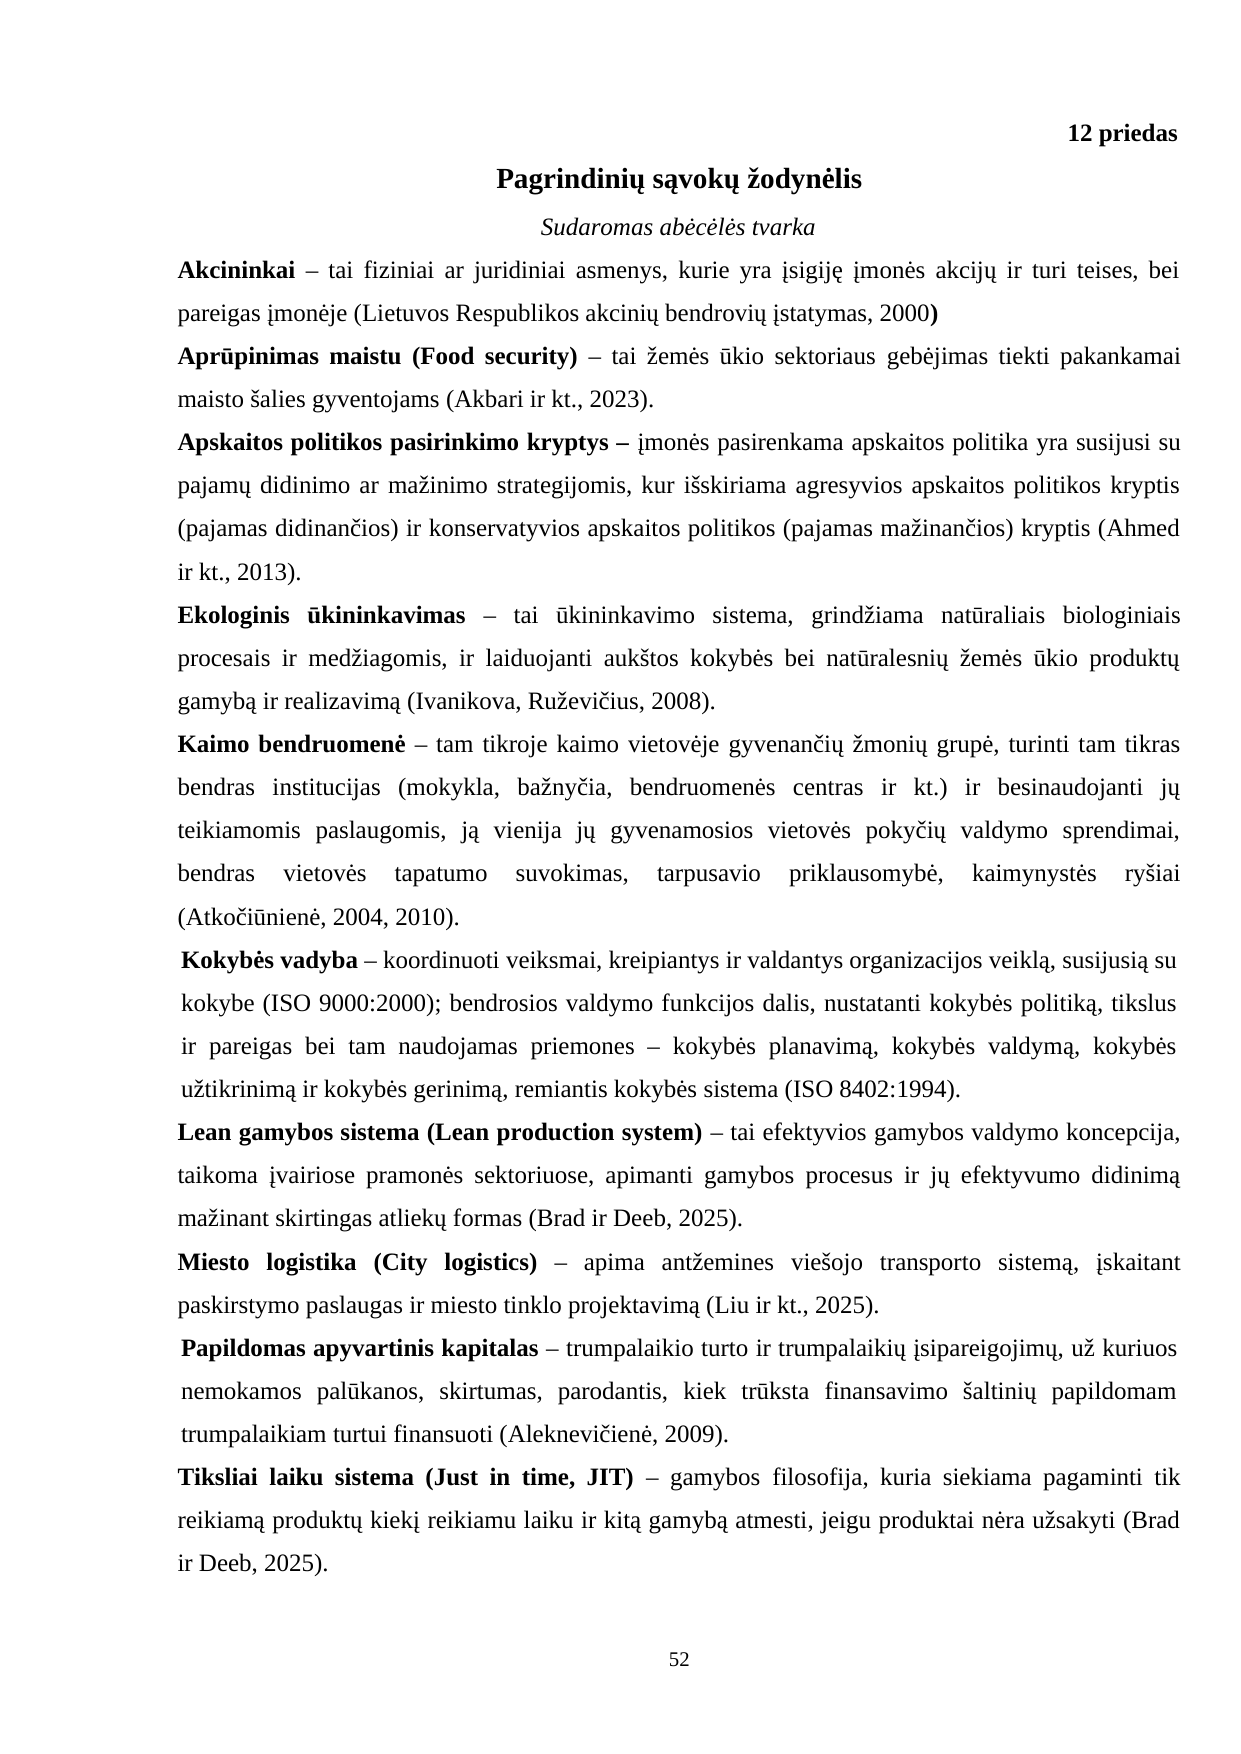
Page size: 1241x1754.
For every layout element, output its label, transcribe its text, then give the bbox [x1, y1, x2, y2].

text Tiksliai laiku sistema (Just in time, JIT) – gamybos filosofija, kuria siekiama pagaminti tik reikiamą produktų kiekį reikiamu laiku ir kitą gamybą atmesti, jeigu produktai nėra užsakyti (Brad ir Deeb, 2025). [177, 1462, 1181, 1577]
text Miesto logistika (City logistics) – apima antžemines viešojo transporto sistemą, įskaitant paskirstymo paslaugas ir miesto tinklo projektavimą (Liu ir kt., 2025). [177, 1247, 1181, 1318]
text Kokybės vadyba – koordinuoti veiksmai, kreipiantys ir valdantys organizacijos veiklą, susijusią su kokybe (ISO 9000:2000); bendrosios valdymo funkcijos dalis, nustatanti kokybės politiką, tikslus ir pareigas bei tam naudojamas priemones – kokybės planavimą, kokybės valdymą, kokybės užtikrinimą ir kokybės gerinimą, remiantis kokybės sistema (ISO 8402:1994). [181, 945, 1178, 1103]
text Ekologinis ūkininkavimas – tai ūkininkavimo sistema, grindžiama natūraliais biologiniais procesais ir medžiagomis, ir laiduojanti aukštos kokybės bei natūralesnių žemės ūkio produktų gamybą ir realizavimą (Ivanikova, Ruževičius, 2008). [177, 600, 1181, 715]
text 12 priedas [181, 118, 1178, 147]
text Kaimo bendruomenė – tam tikroje kaimo vietovėje gyvenančių žmonių grupė, turinti tam tikras bendras institucijas (mokykla, bažnyčia, bendruomenės centras ir kt.) ir besinaudojanti jų teikiamomis paslaugomis, ją vienija jų gyvenamosios vietovės pokyčių valdymo sprendimai, bendras vietovės tapatumo suvokimas, tarpusavio priklausomybė, kaimynystės ryšiai (Atkočiūnienė, 2004, 2010). [177, 729, 1181, 930]
text Akcininkai – tai fiziniai ar juridiniai asmenys, kurie yra įsigiję įmonės akcijų ir turi teises, bei pareigas įmonėje (Lietuvos Respublikos akcinių bendrovių įstatymas, 2000) [177, 255, 1181, 327]
text Papildomas apyvartinis kapitalas – trumpalaikio turto ir trumpalaikių įsipareigojimų, už kuriuos nemokamos palūkanos, skirtumas, parodantis, kiek trūksta finansavimo šaltinių papildomam trumpalaikiam turtui finansuoti (Aleknevičienė, 2009). [181, 1333, 1178, 1448]
title Sudaromas abėcėlės tvarka [177, 212, 1181, 240]
title Pagrindinių sąvokų žodynėlis [177, 161, 1181, 195]
text Apskaitos politikos pasirinkimo kryptys – įmonės pasirenkama apskaitos politika yra susijusi su pajamų didinimo ar mažinimo strategijomis, kur išskiriama agresyvios apskaitos politikos kryptis (pajamas didinančios) ir konservatyvios apskaitos politikos (pajamas mažinančios) kryptis (Ahmed ir kt., 2013). [177, 427, 1181, 585]
text Lean gamybos sistema (Lean production system) – tai efektyvios gamybos valdymo koncepcija, taikoma įvairiose pramonės sektoriuose, apimanti gamybos procesus ir jų efektyvumo didinimą mažinant skirtingas atliekų formas (Brad ir Deeb, 2025). [177, 1117, 1181, 1232]
text Aprūpinimas maistu (Food security) – tai žemės ūkio sektoriaus gebėjimas tiekti pakankamai maisto šalies gyventojams (Akbari ir kt., 2023). [177, 341, 1181, 413]
